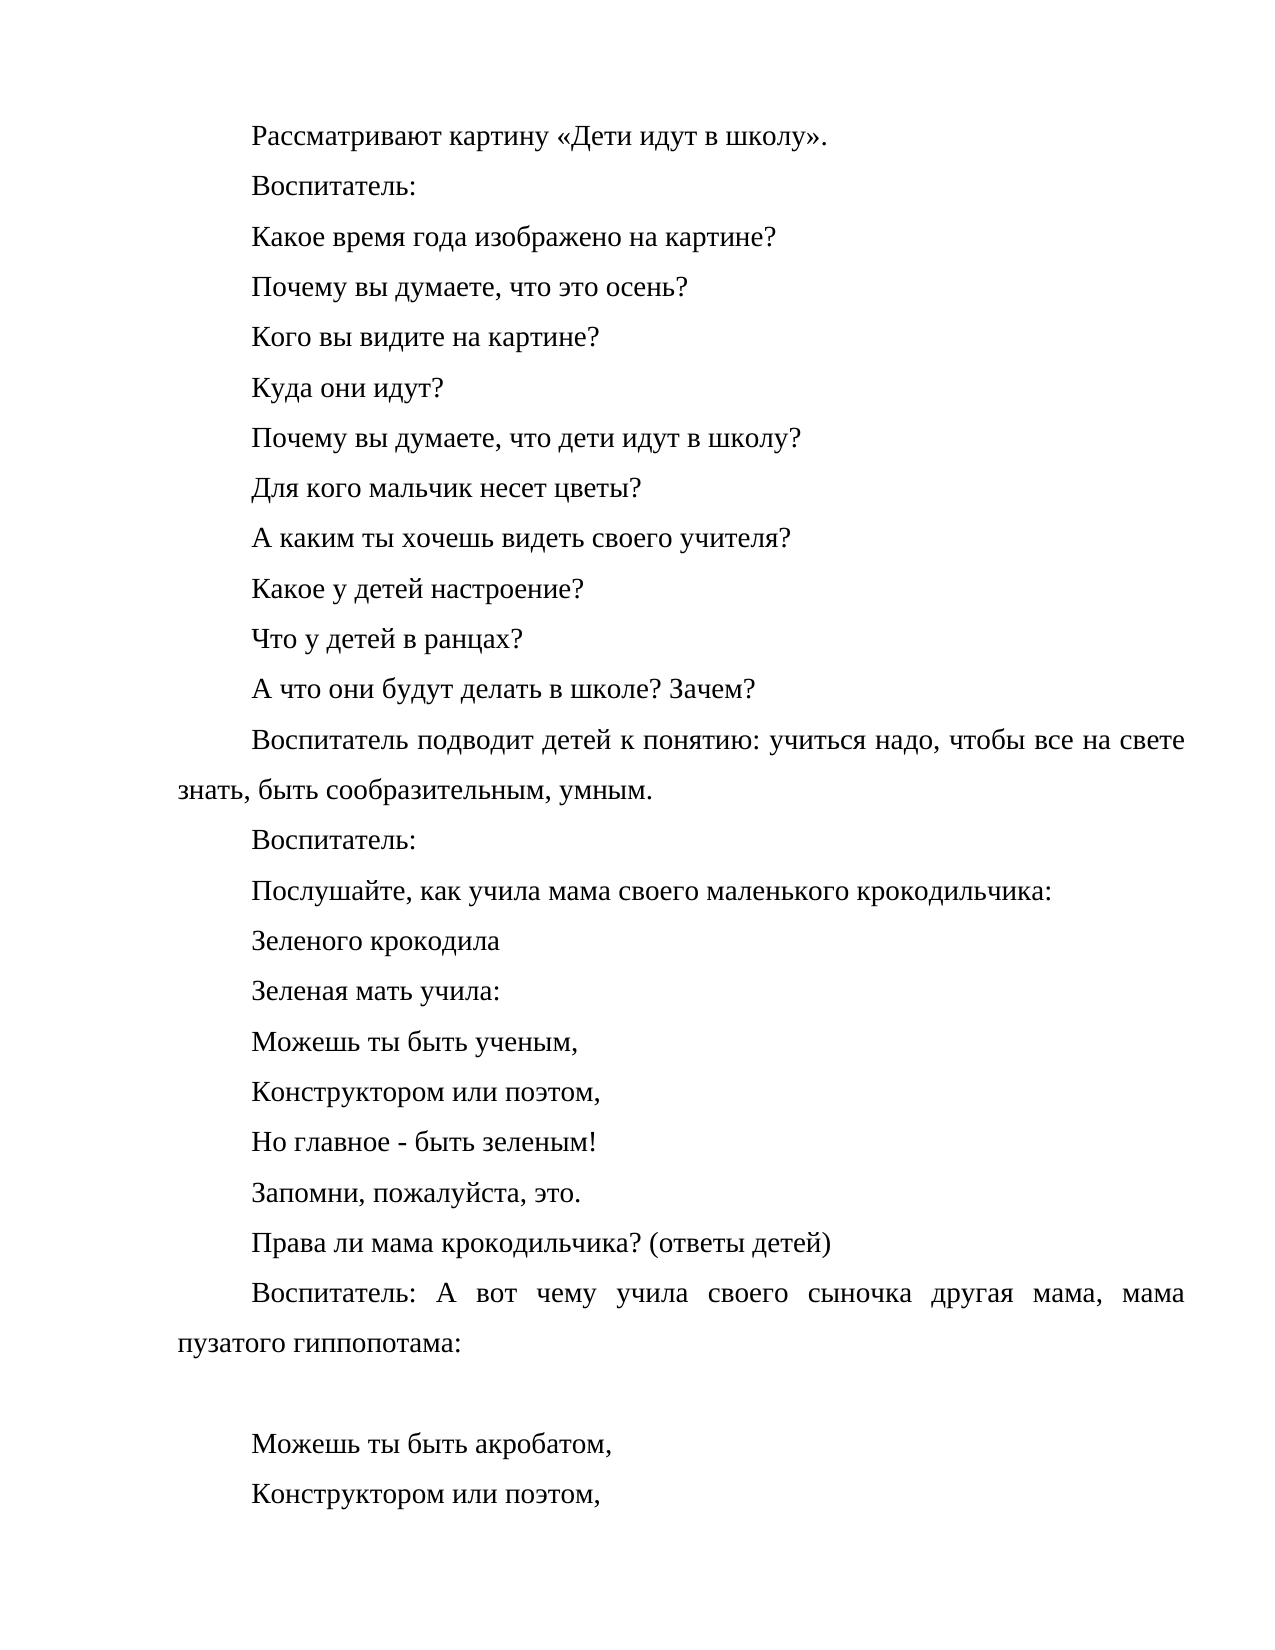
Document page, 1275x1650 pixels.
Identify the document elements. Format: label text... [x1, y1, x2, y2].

text А каким ты хочешь видеть своего учителя? [177, 521, 1186, 554]
text А что они будут делать в школе? Зачем? [177, 672, 1186, 705]
text Воспитатель подводит детей к понятию: учиться надо, чтобы все на свете знать, быть сообразительным, умным. [177, 722, 1186, 806]
text Послушайте, как учила мама своего маленького крокодильчика: [177, 873, 1186, 906]
text Что у детей в ранцах? [177, 621, 1186, 655]
text Рассматривают картину «Дети идут в школу». [177, 118, 1186, 152]
text Можешь ты быть акробатом, [177, 1426, 1186, 1460]
text Конструктором или поэтом, [177, 1074, 1186, 1108]
text Для кого мальчик несет цветы? [177, 470, 1186, 504]
text Воспитатель: А вот чему учила своего сыночка другая мама, мама пузатого гиппопотама: [177, 1275, 1186, 1359]
text Можешь ты быть ученым, [177, 1024, 1186, 1057]
text Какое у детей настроение? [177, 571, 1186, 604]
text Какое время года изображено на картине? [177, 219, 1186, 252]
text Воспитатель: [177, 822, 1186, 856]
text Зеленого крокодила [177, 923, 1186, 957]
text Почему вы думаете, что дети идут в школу? [177, 420, 1186, 453]
text Куда они идут? [177, 370, 1186, 403]
text Воспитатель: [177, 168, 1186, 202]
text Но главное - быть зеленым! [177, 1124, 1186, 1158]
text Конструктором или поэтом, [177, 1477, 1186, 1510]
text Почему вы думаете, что это осень? [177, 269, 1186, 303]
text Зеленая мать учила: [177, 973, 1186, 1007]
text Запомни, пожалуйста, это. [177, 1175, 1186, 1208]
text Кого вы видите на картине? [177, 319, 1186, 353]
text Права ли мама крокодильчика? (ответы детей) [177, 1225, 1186, 1258]
